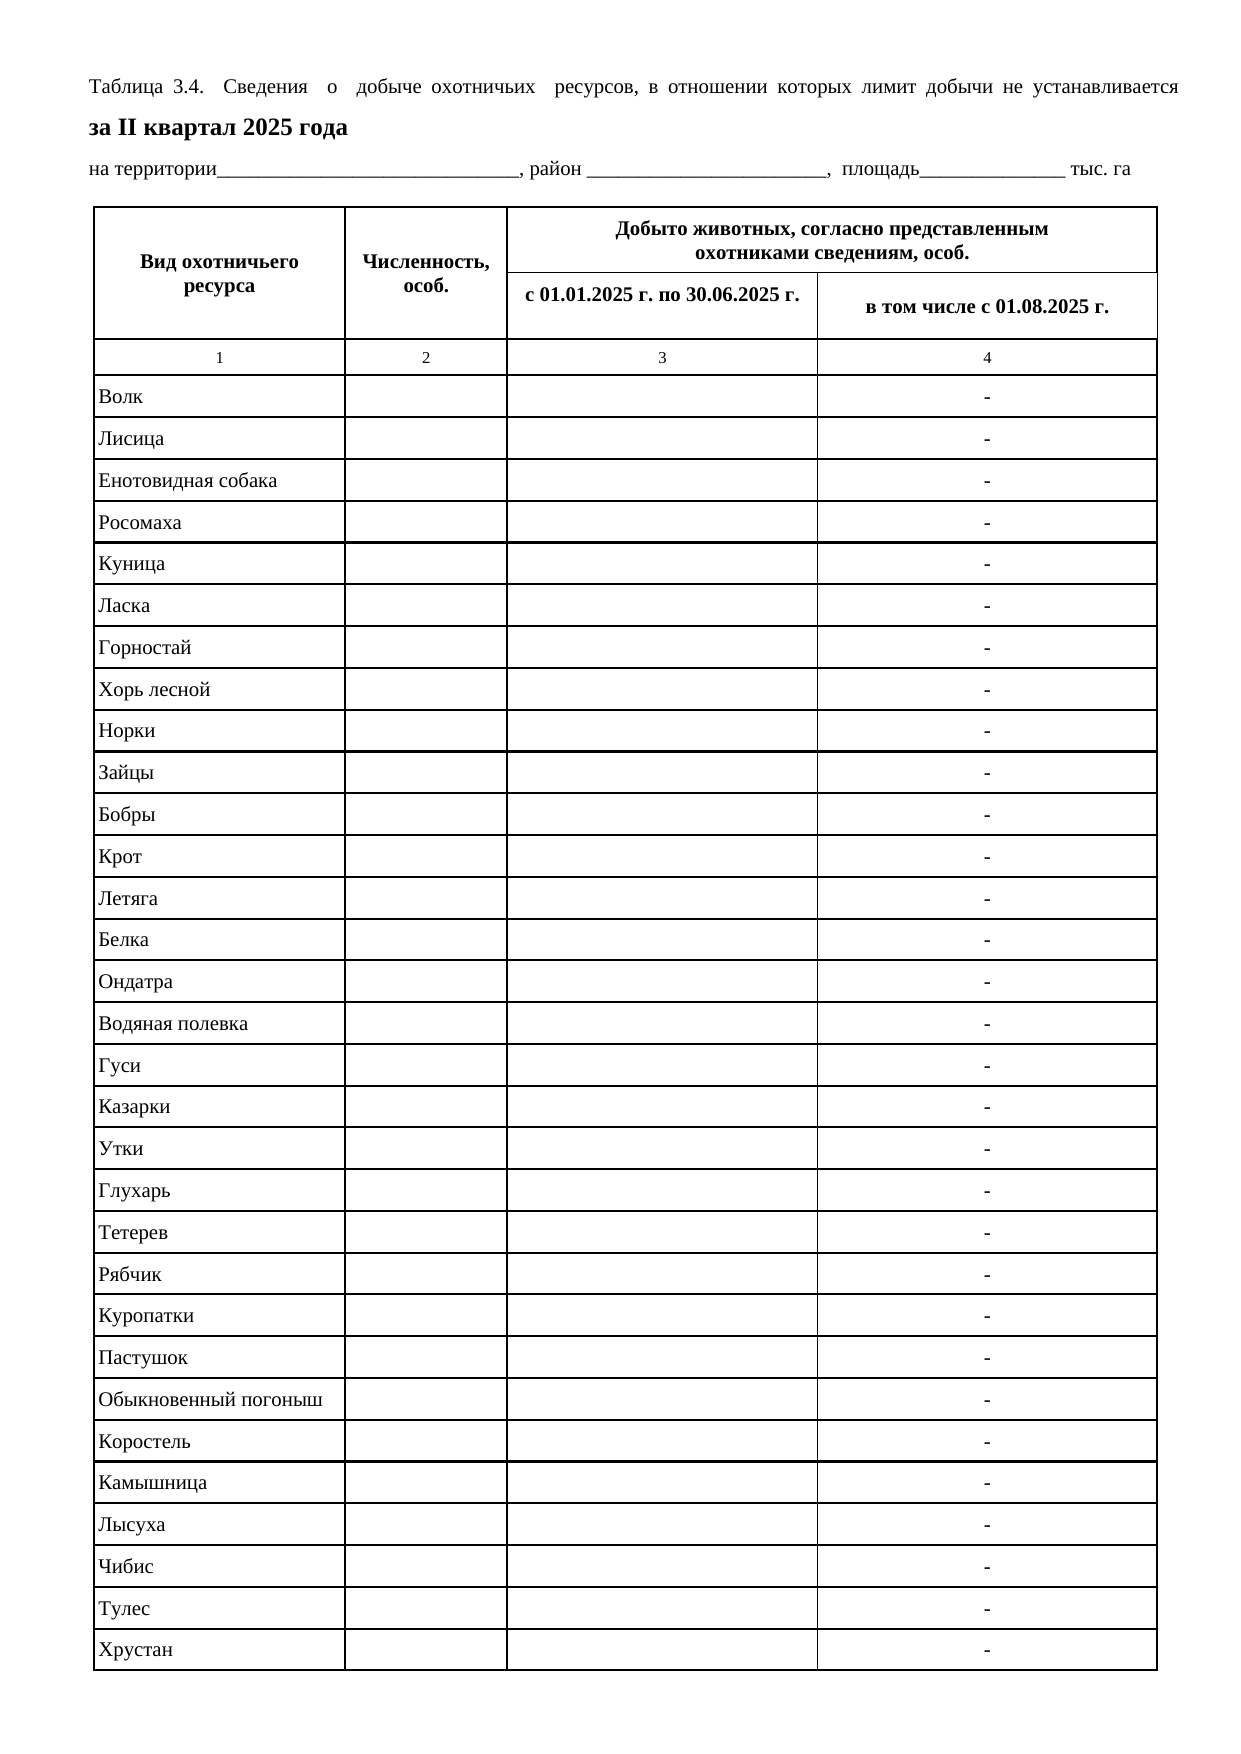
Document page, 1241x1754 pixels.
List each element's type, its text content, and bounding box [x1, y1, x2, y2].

table_cell [346, 1337, 506, 1377]
table_cell Енотовидная собака [95, 460, 344, 500]
table_cell Камышница [95, 1463, 344, 1502]
table_cell Лысуха [95, 1504, 344, 1544]
table_cell 1 [95, 340, 344, 374]
table_cell [508, 1212, 817, 1252]
table_cell Водяная полевка [95, 1003, 344, 1043]
table_header Добыто животных, согласно представленным охотниками сведениям, особ. [508, 208, 1156, 272]
table_cell [346, 1588, 506, 1627]
table_cell [508, 627, 817, 667]
table_cell [346, 753, 506, 792]
table_cell в том числе с 01.08.2025 г. [818, 273, 1157, 337]
table_cell - [818, 460, 1156, 500]
table_cell Хрустан [95, 1630, 344, 1669]
table_cell Куропатки [95, 1295, 344, 1335]
table_cell [346, 961, 506, 1001]
table_cell Хорь лесной [95, 669, 344, 708]
table_cell [508, 460, 817, 500]
table_cell Горностай [95, 627, 344, 667]
table_cell [346, 1630, 506, 1669]
table_cell Чибис [95, 1546, 344, 1586]
table_cell - [818, 1463, 1156, 1502]
table_cell [346, 585, 506, 625]
table_cell - [818, 1337, 1156, 1377]
text Таблица 3.4. Сведения о добыче охотничьих ресурсов, в отношении которых лимит добычи не устанавливается за II квартал 2025 года [89, 74, 1181, 141]
table_cell - [818, 1379, 1156, 1419]
table_cell [508, 1421, 817, 1460]
table_cell Белка [95, 920, 344, 959]
table_cell - [818, 544, 1156, 583]
table_cell Ондатра [95, 961, 344, 1001]
table_cell [508, 544, 817, 583]
table_cell - [818, 376, 1156, 416]
table_cell [346, 1170, 506, 1210]
table_cell - [818, 1421, 1156, 1460]
table_cell [508, 836, 817, 876]
table_cell - [818, 961, 1156, 1001]
table_cell - [818, 1588, 1156, 1627]
table_cell [346, 1254, 506, 1293]
table_cell [346, 418, 506, 458]
table_cell Ласка [95, 585, 344, 625]
table_cell [346, 1504, 506, 1544]
table_cell Бобры [95, 794, 344, 834]
table_cell [346, 711, 506, 750]
table_cell [508, 1379, 817, 1419]
table_header Вид охотничьего ресурса [95, 208, 344, 337]
table_cell Утки [95, 1128, 344, 1168]
table_cell [508, 1504, 817, 1544]
table_cell [508, 1045, 817, 1084]
table_cell - [818, 627, 1156, 667]
table_cell [346, 502, 506, 541]
table_cell [508, 1630, 817, 1669]
table_cell Крот [95, 836, 344, 876]
table_cell - [818, 1254, 1156, 1293]
table_cell Летяга [95, 878, 344, 917]
table_cell - [818, 794, 1156, 834]
table_cell [508, 376, 817, 416]
table_cell [346, 1421, 506, 1460]
table_cell - [818, 836, 1156, 876]
table_cell [346, 1045, 506, 1084]
table_cell [508, 920, 817, 959]
table_cell Обыкновенный погоныш [95, 1379, 344, 1419]
table_cell - [818, 1212, 1156, 1252]
table_cell Волк [95, 376, 344, 416]
table_cell [346, 1295, 506, 1335]
table_cell [346, 1463, 506, 1502]
table_cell - [818, 878, 1156, 917]
table_cell 3 [508, 340, 817, 374]
table_cell - [818, 1295, 1156, 1335]
table_cell Зайцы [95, 753, 344, 792]
table_cell - [818, 1546, 1156, 1586]
table_cell 2 [346, 340, 506, 374]
table_cell [508, 1337, 817, 1377]
table_cell - [818, 711, 1156, 750]
table_cell [508, 794, 817, 834]
table_cell [346, 920, 506, 959]
table_cell - [818, 502, 1156, 541]
table_cell [346, 1003, 506, 1043]
table_cell [508, 711, 817, 750]
table_header Численность, особ. [346, 208, 506, 337]
table_cell [508, 1170, 817, 1210]
table_cell Казарки [95, 1087, 344, 1126]
table_cell [508, 1087, 817, 1126]
table_cell [346, 376, 506, 416]
table_cell [346, 1379, 506, 1419]
table_cell [346, 878, 506, 917]
table_cell [508, 1588, 817, 1627]
table_cell [346, 460, 506, 500]
table_cell Росомаха [95, 502, 344, 541]
table_cell [508, 502, 817, 541]
text на территории_____________________________, район _______________________, площадь______________ тыс. га [89, 155, 1181, 179]
table_cell Куница [95, 544, 344, 583]
table_cell [346, 1212, 506, 1252]
table_cell [508, 418, 817, 458]
table_cell Коростель [95, 1421, 344, 1460]
table_cell [508, 585, 817, 625]
table_cell [508, 961, 817, 1001]
table_cell [346, 836, 506, 876]
table_cell [508, 753, 817, 792]
table_cell [346, 544, 506, 583]
table_cell [508, 1003, 817, 1043]
table_cell [508, 878, 817, 917]
table_cell [346, 669, 506, 708]
table_cell с 01.01.2025 г. по 30.06.2025 г. [508, 273, 817, 337]
table_cell [346, 627, 506, 667]
table_cell [508, 1128, 817, 1168]
table_cell [346, 1546, 506, 1586]
table_cell Гуси [95, 1045, 344, 1084]
table_cell [346, 1087, 506, 1126]
table_cell [508, 669, 817, 708]
table_cell Рябчик [95, 1254, 344, 1293]
table_cell - [818, 1087, 1156, 1126]
table_cell - [818, 1630, 1156, 1669]
table_cell - [818, 753, 1156, 792]
table_cell [508, 1295, 817, 1335]
table_cell - [818, 1170, 1156, 1210]
table_cell - [818, 1045, 1156, 1084]
table_cell Пастушок [95, 1337, 344, 1377]
table_cell - [818, 585, 1156, 625]
table_cell - [818, 1128, 1156, 1168]
table_cell - [818, 669, 1156, 708]
table_cell 4 [818, 340, 1156, 374]
table_cell Тетерев [95, 1212, 344, 1252]
table_cell - [818, 1003, 1156, 1043]
table_cell Лисица [95, 418, 344, 458]
table_cell Тулес [95, 1588, 344, 1627]
table_cell [508, 1254, 817, 1293]
table_cell [346, 794, 506, 834]
table_cell Глухарь [95, 1170, 344, 1210]
table_cell - [818, 920, 1156, 959]
table_cell [508, 1546, 817, 1586]
table_cell - [818, 1504, 1156, 1544]
table_cell - [818, 418, 1156, 458]
table_cell [508, 1463, 817, 1502]
table_cell [346, 1128, 506, 1168]
table_cell Норки [95, 711, 344, 750]
